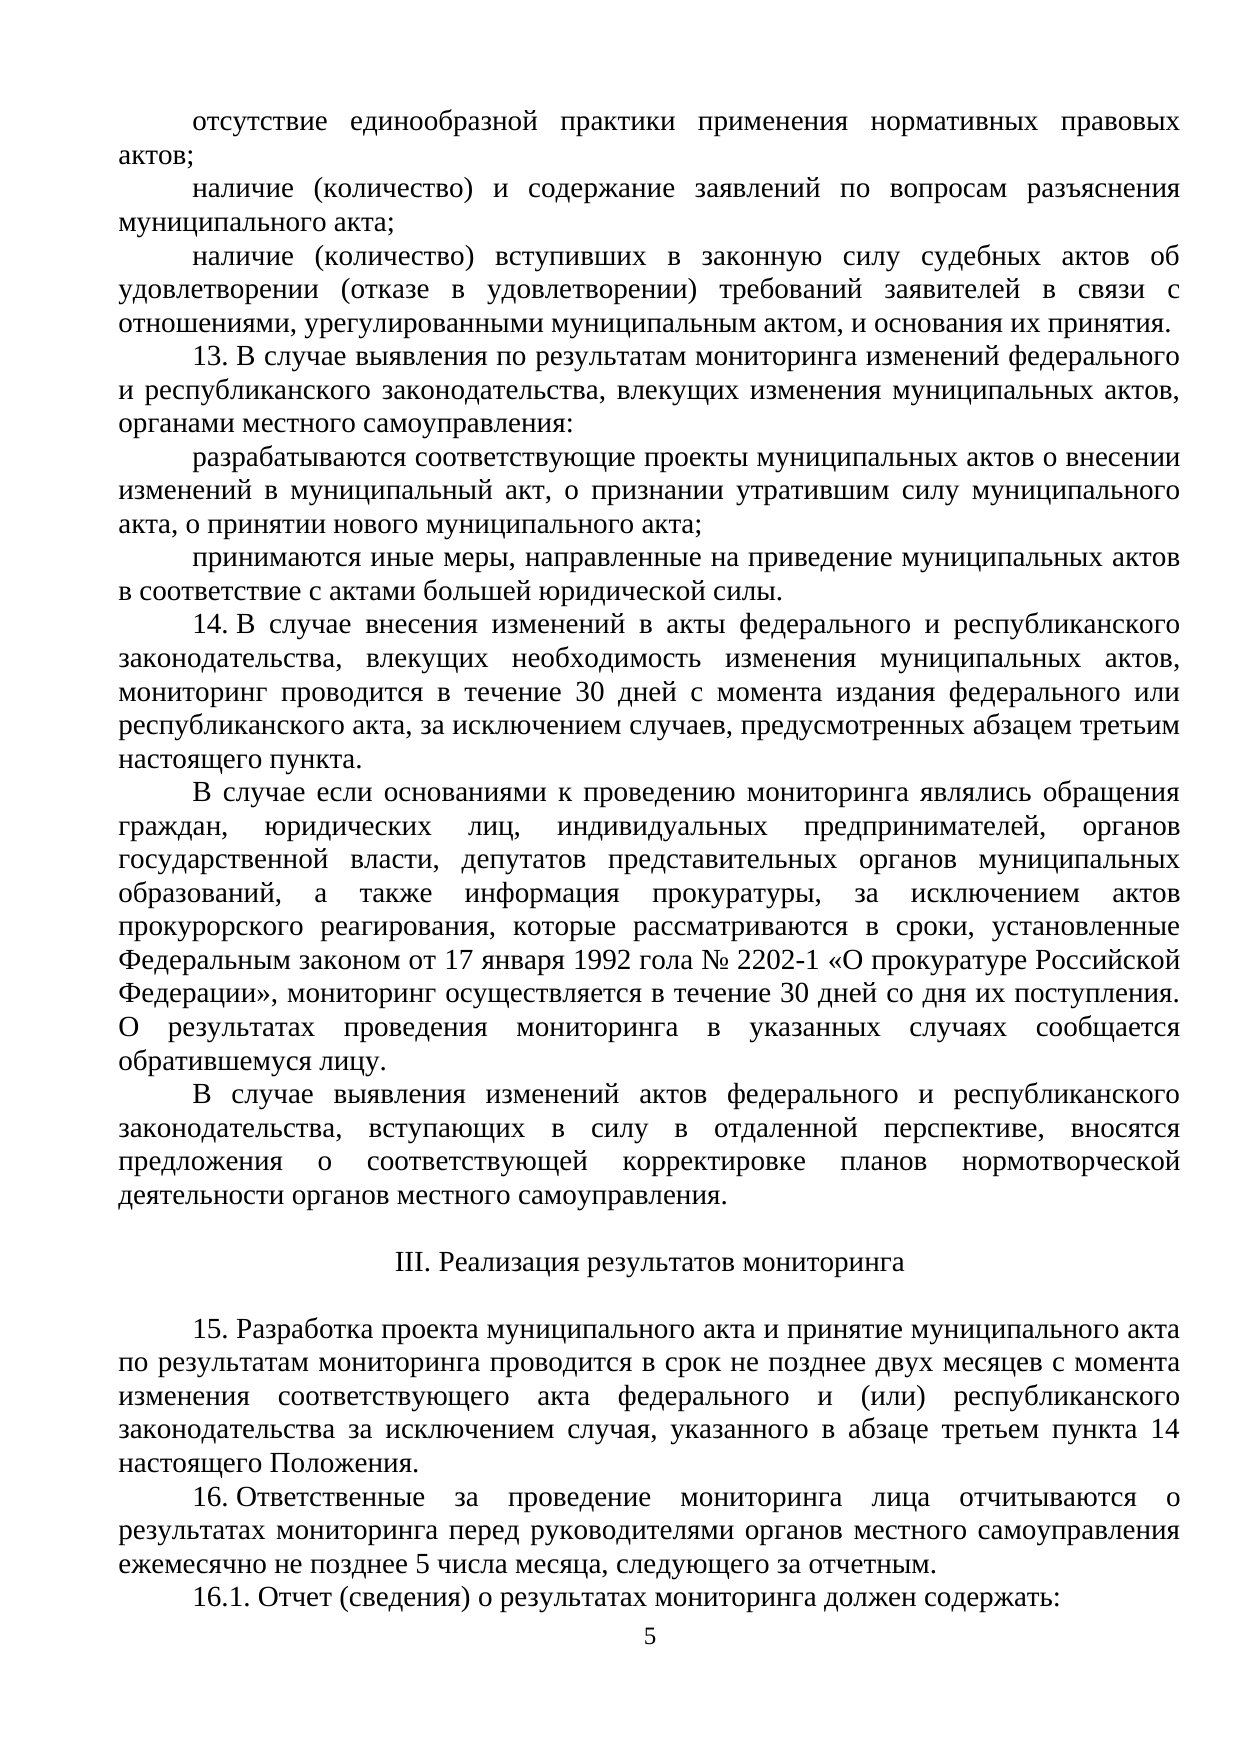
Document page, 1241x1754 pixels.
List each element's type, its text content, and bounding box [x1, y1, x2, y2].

text наличие (количество) и содержание заявлений по вопросам разъяснения муниципального акта; [118, 171, 1181, 238]
text наличие (количество) вступивших в законную силу судебных актов об удовлетворении (отказе в удовлетворении) требований заявителей в связи с отношениями, урегулированными муниципальным актом, и основания их принятия. [118, 238, 1181, 338]
text 14. В случае внесения изменений в акты федерального и республиканского законодательства, влекущих необходимость изменения муниципальных актов, мониторинг проводится в течение 30 дней с момента издания федерального или республиканского акта, за исключением случаев, предусмотренных абзацем третьим настоящего пункта. [118, 607, 1181, 774]
text отсутствие единообразной практики применения нормативных правовых актов; [118, 103, 1181, 171]
text 15. Разработка проекта муниципального акта и принятие муниципального акта по результатам мониторинга проводится в срок не позднее двух месяцев с момента изменения соответствующего акта федерального и (или) республиканского законодательства за исключением случая, указанного в абзаце третьем пункта 14 настоящего Положения. [118, 1311, 1181, 1479]
text В случае если основаниями к проведению мониторинга являлись обращения граждан, юридических лиц, индивидуальных предпринимателей, органов государственной власти, депутатов представительных органов муниципальных образований, а также информация прокуратуры, за исключением актов прокурорского реагирования, которые рассматриваются в сроки, установленные Федеральным законом от 17 января 1992 гола № 2202-1 «О прокуратуре Российской Федерации», мониторинг осуществляется в течение 30 дней со дня их поступления. О результатах проведения мониторинга в указанных случаях сообщается обратившемуся лицу. [118, 774, 1181, 1076]
text 16.1. Отчет (сведения) о результатах мониторинга должен содержать: [118, 1579, 1181, 1613]
text принимаются иные меры, направленные на приведение муниципальных актов в соответствие с актами большей юридической силы. [118, 539, 1181, 607]
text 13. В случае выявления по результатам мониторинга изменений федерального и республиканского законодательства, влекущих изменения муниципальных актов, органами местного самоуправления: [118, 338, 1181, 439]
text III. Реализация результатов мониторинга [118, 1244, 1181, 1277]
text В случае выявления изменений актов федерального и республиканского законодательства, вступающих в силу в отдаленной перспективе, вносятся предложения о соответствующей корректировке планов нормотворческой деятельности органов местного самоуправления. [118, 1076, 1181, 1210]
text разрабатываются соответствующие проекты муниципальных актов о внесении изменений в муниципальный акт, о признании утратившим силу муниципального акта, о принятии нового муниципального акта; [118, 439, 1181, 539]
text 16. Ответственные за проведение мониторинга лица отчитываются о результатах мониторинга перед руководителями органов местного самоуправления ежемесячно не позднее 5 числа месяца, следующего за отчетным. [118, 1479, 1181, 1579]
